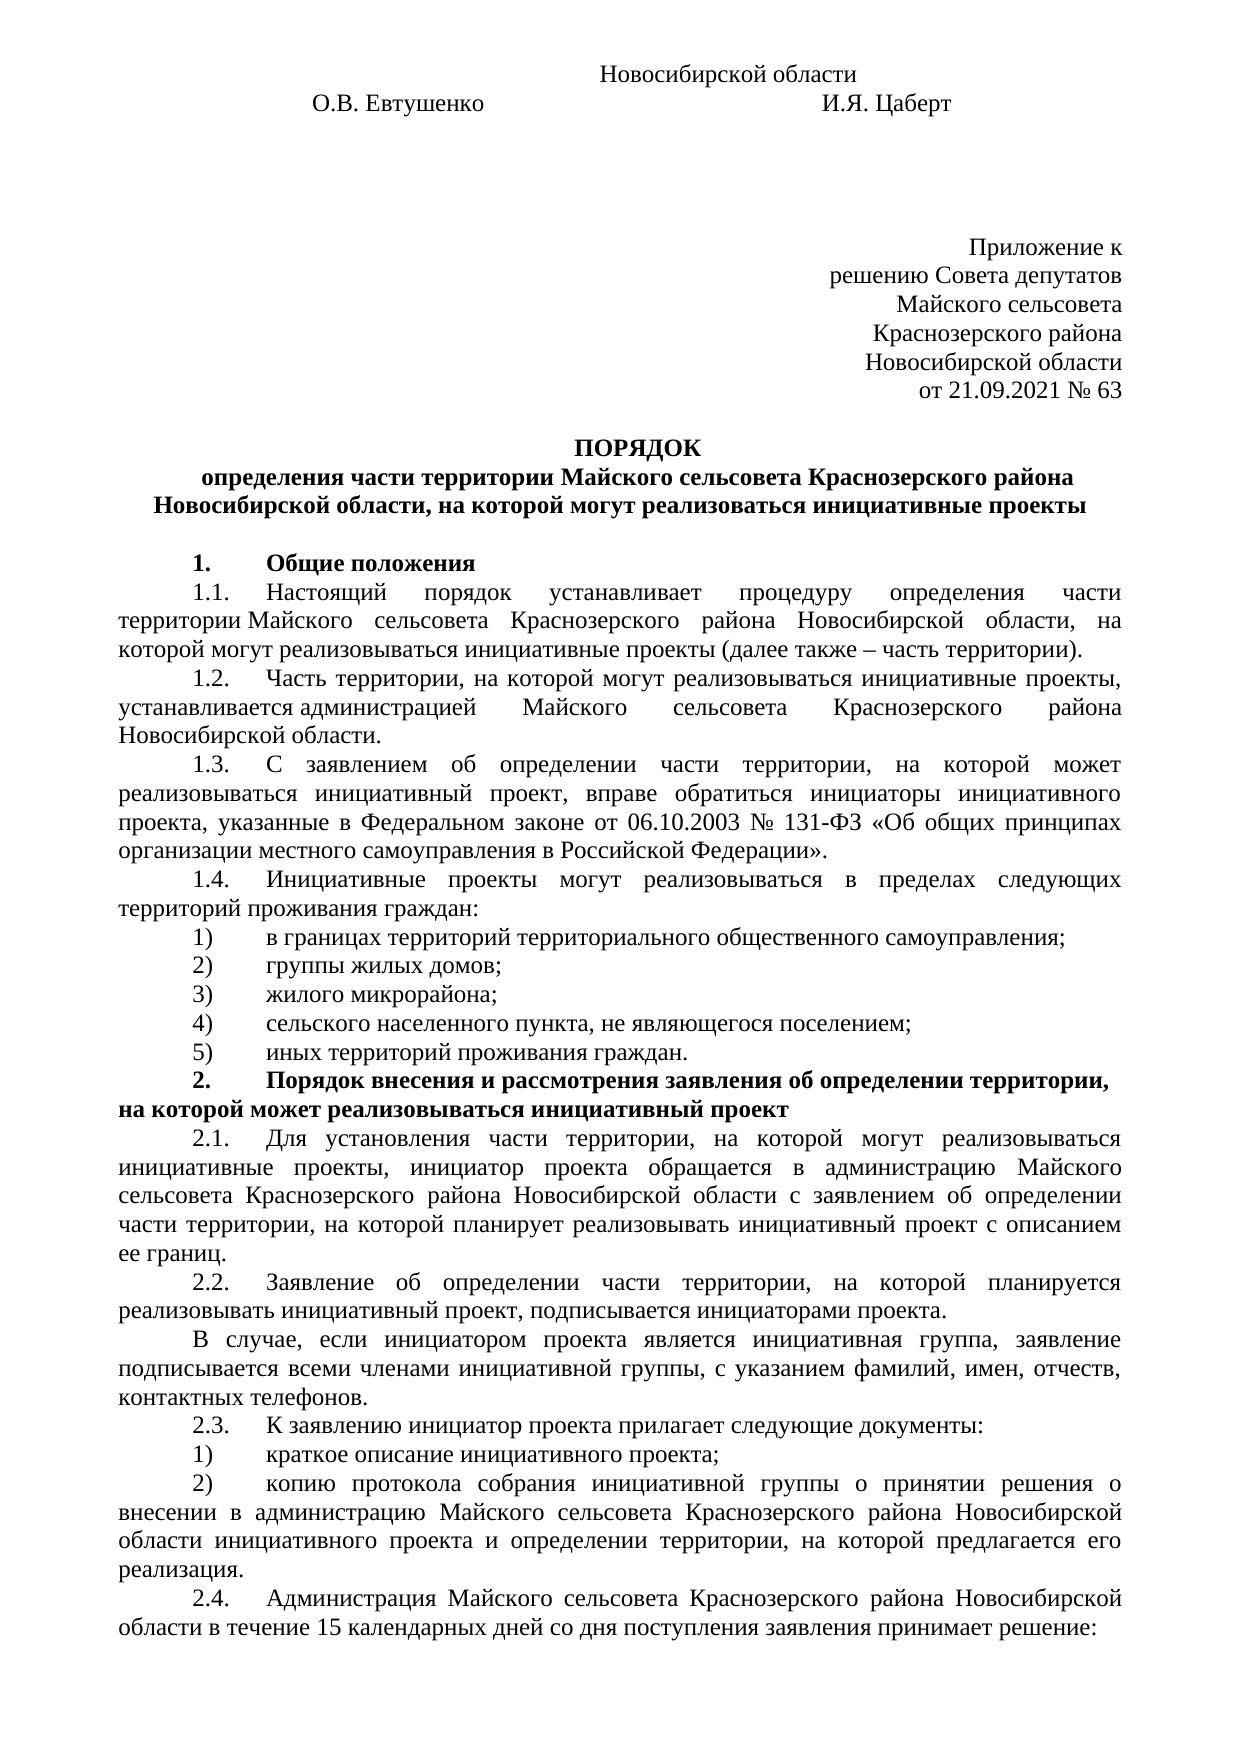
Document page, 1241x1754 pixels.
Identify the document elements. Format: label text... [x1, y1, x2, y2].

text Новосибирской области [118, 59, 1122, 88]
text 2. Порядок внесения и рассмотрения заявления об определении территории, на которой может реализовываться инициативный проект [118, 1065, 1122, 1123]
text Краснозерского района [118, 318, 1122, 347]
text Новосибирской области [118, 347, 1122, 375]
text 2.2. Заявление об определении части территории, на которой планируется реализовывать инициативный проект, подписывается инициаторами проекта. [118, 1267, 1122, 1324]
text 5) иных территорий проживания граждан. [118, 1037, 1122, 1065]
text 2.4. Администрация Майского сельсовета Краснозерского района Новосибирской области в течение 15 календарных дней со дня поступления заявления принимает решение: [118, 1583, 1122, 1640]
text О.В. Евтушенко И.Я. Цаберт [118, 88, 1122, 117]
text В случае, если инициатором проекта является инициативная группа, заявление подписывается всеми членами инициативной группы, с указанием фамилий, имен, отчеств, контактных телефонов. [118, 1324, 1122, 1410]
text 2) группы жилых домов; [118, 950, 1122, 979]
text 1.3. С заявлением об определении части территории, на которой может реализовываться инициативный проект, вправе обратиться инициаторы инициативного проекта, указанные в Федеральном законе от 06.10.2003 № 131-ФЗ «Об общих принципах организации местного самоуправления в Российской Федерации». [118, 749, 1122, 864]
text 2.3. К заявлению инициатор проекта прилагает следующие документы: [118, 1410, 1122, 1439]
text 1) краткое описание инициативного проекта; [118, 1439, 1122, 1468]
text 1) в границах территорий территориального общественного самоуправления; [118, 922, 1122, 950]
text Майского сельсовета [118, 289, 1122, 318]
text Приложение к [118, 232, 1122, 260]
text 1.2. Часть территории, на которой могут реализовываться инициативные проекты, устанавливается администрацией Майского сельсовета Краснозерского района Новосибирской области. [118, 663, 1122, 749]
text 1.4. Инициативные проекты могут реализовываться в пределах следующих территорий проживания граждан: [118, 864, 1122, 922]
text 1. Общие положения [118, 548, 1122, 577]
text 1.1. Настоящий порядок устанавливает процедуру определения части территории Майского сельсовета Краснозерского района Новосибирской области, на которой могут реализовываться инициативные проекты (далее также – часть территории). [118, 577, 1122, 663]
text ПОРЯДОК [118, 433, 1122, 462]
text определения части территории Майского сельсовета Краснозерского района Новосибирской области, на которой могут реализоваться инициативные проекты [118, 462, 1122, 519]
text 3) жилого микрорайона; [118, 979, 1122, 1008]
text 2) копию протокола собрания инициативной группы о принятии решения о внесении в администрацию Майского сельсовета Краснозерского района Новосибирской области инициативного проекта и определении территории, на которой предлагается его реализация. [118, 1468, 1122, 1583]
text 2.1. Для установления части территории, на которой могут реализовываться инициативные проекты, инициатор проекта обращается в администрацию Майского сельсовета Краснозерского района Новосибирской области с заявлением об определении части территории, на которой планирует реализовывать инициативный проект с описанием ее границ. [118, 1123, 1122, 1267]
text решению Совета депутатов [118, 260, 1122, 289]
text от 21.09.2021 № 63 [738, 375, 1122, 404]
text 4) сельского населенного пункта, не являющегося поселением; [118, 1008, 1122, 1037]
